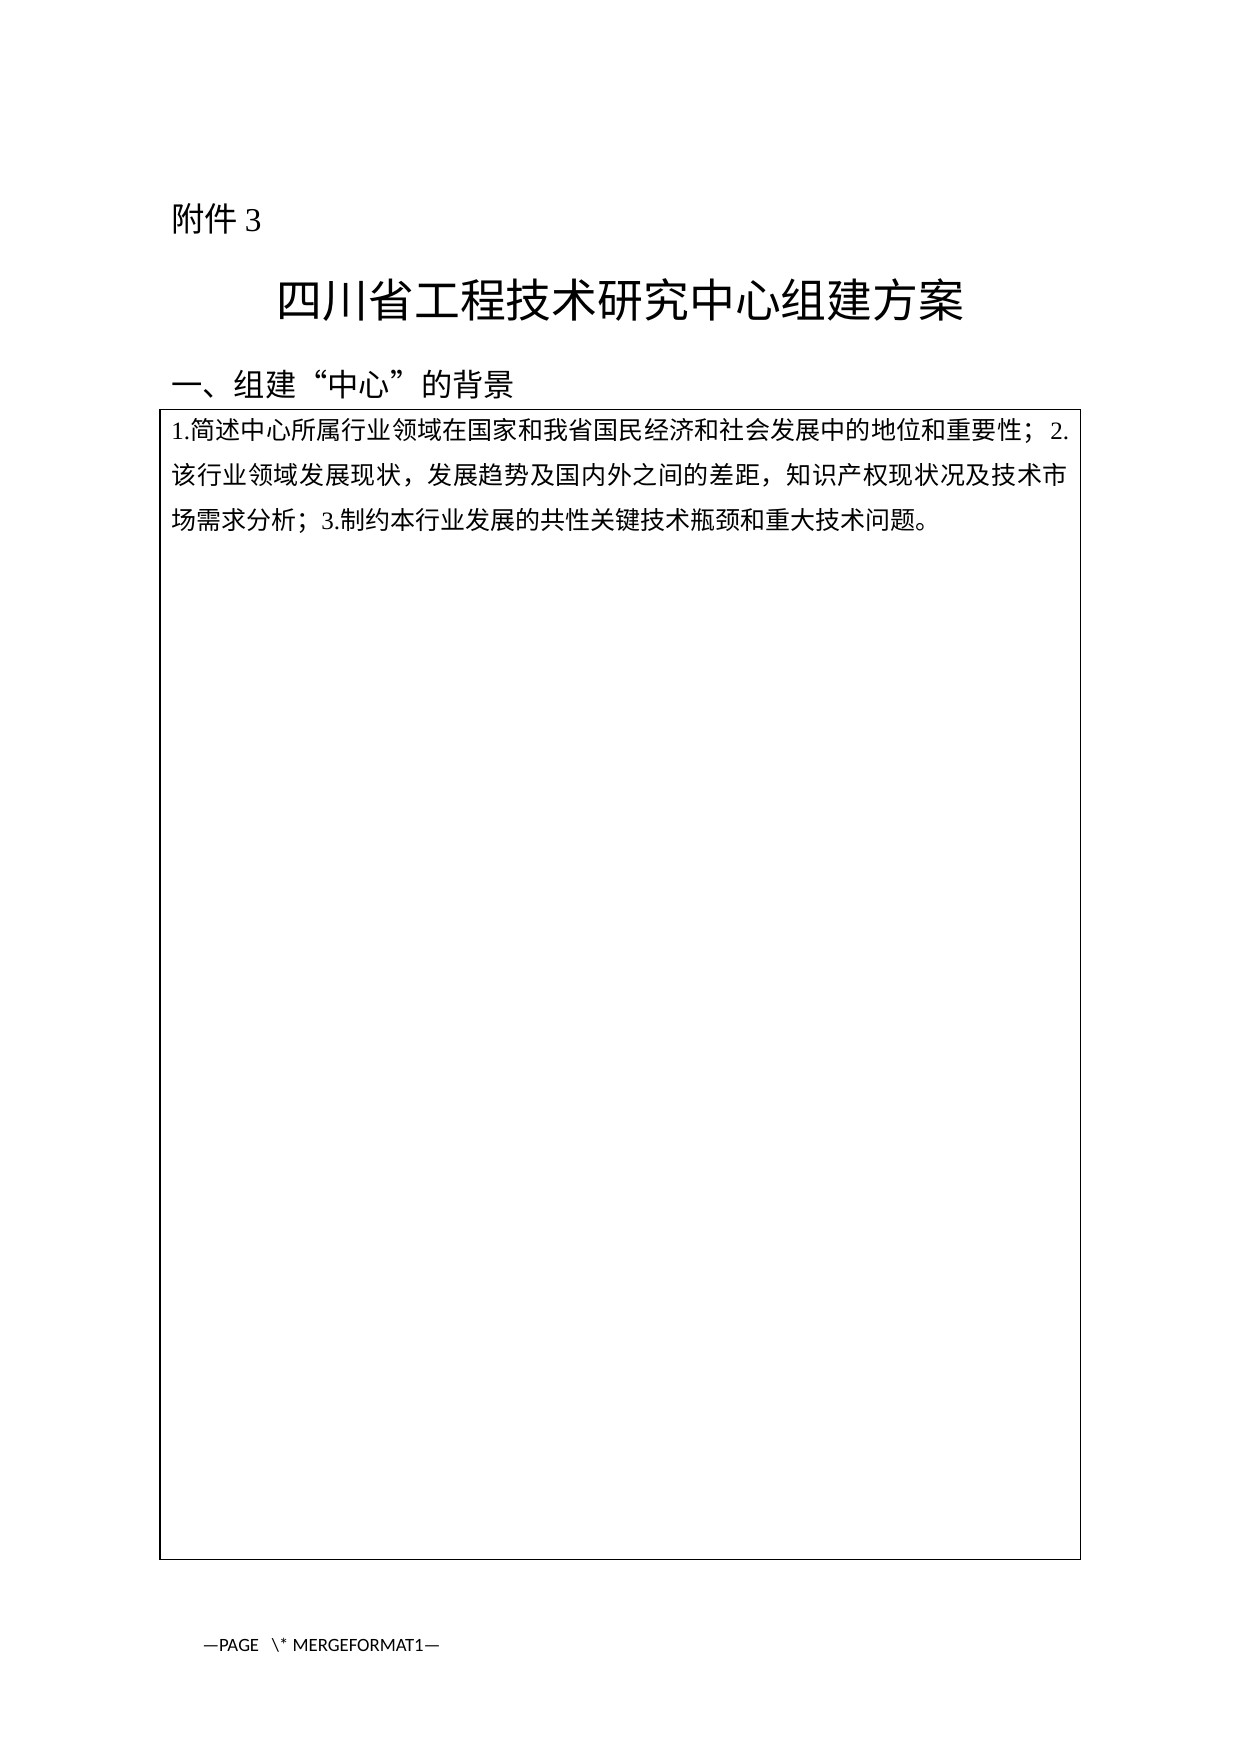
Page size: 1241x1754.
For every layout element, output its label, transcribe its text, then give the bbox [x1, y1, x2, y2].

table_header 1.简述中心所属行业领域在国家和我省国民经济和社会发展中的地位和重要性；2.该行业领域发展现状，发展趋势及国内外之间的差距，知识产权现状况及技术市场需求分析；3.制约本行业发展的共性关键技术瓶颈和重大技术问题。 [161, 410, 1080, 1559]
text 一、组建“中心”的背景 [171, 347, 1069, 409]
text 四川省工程技术研究中心组建方案 [171, 249, 1069, 347]
text 附件3 [171, 184, 1019, 249]
